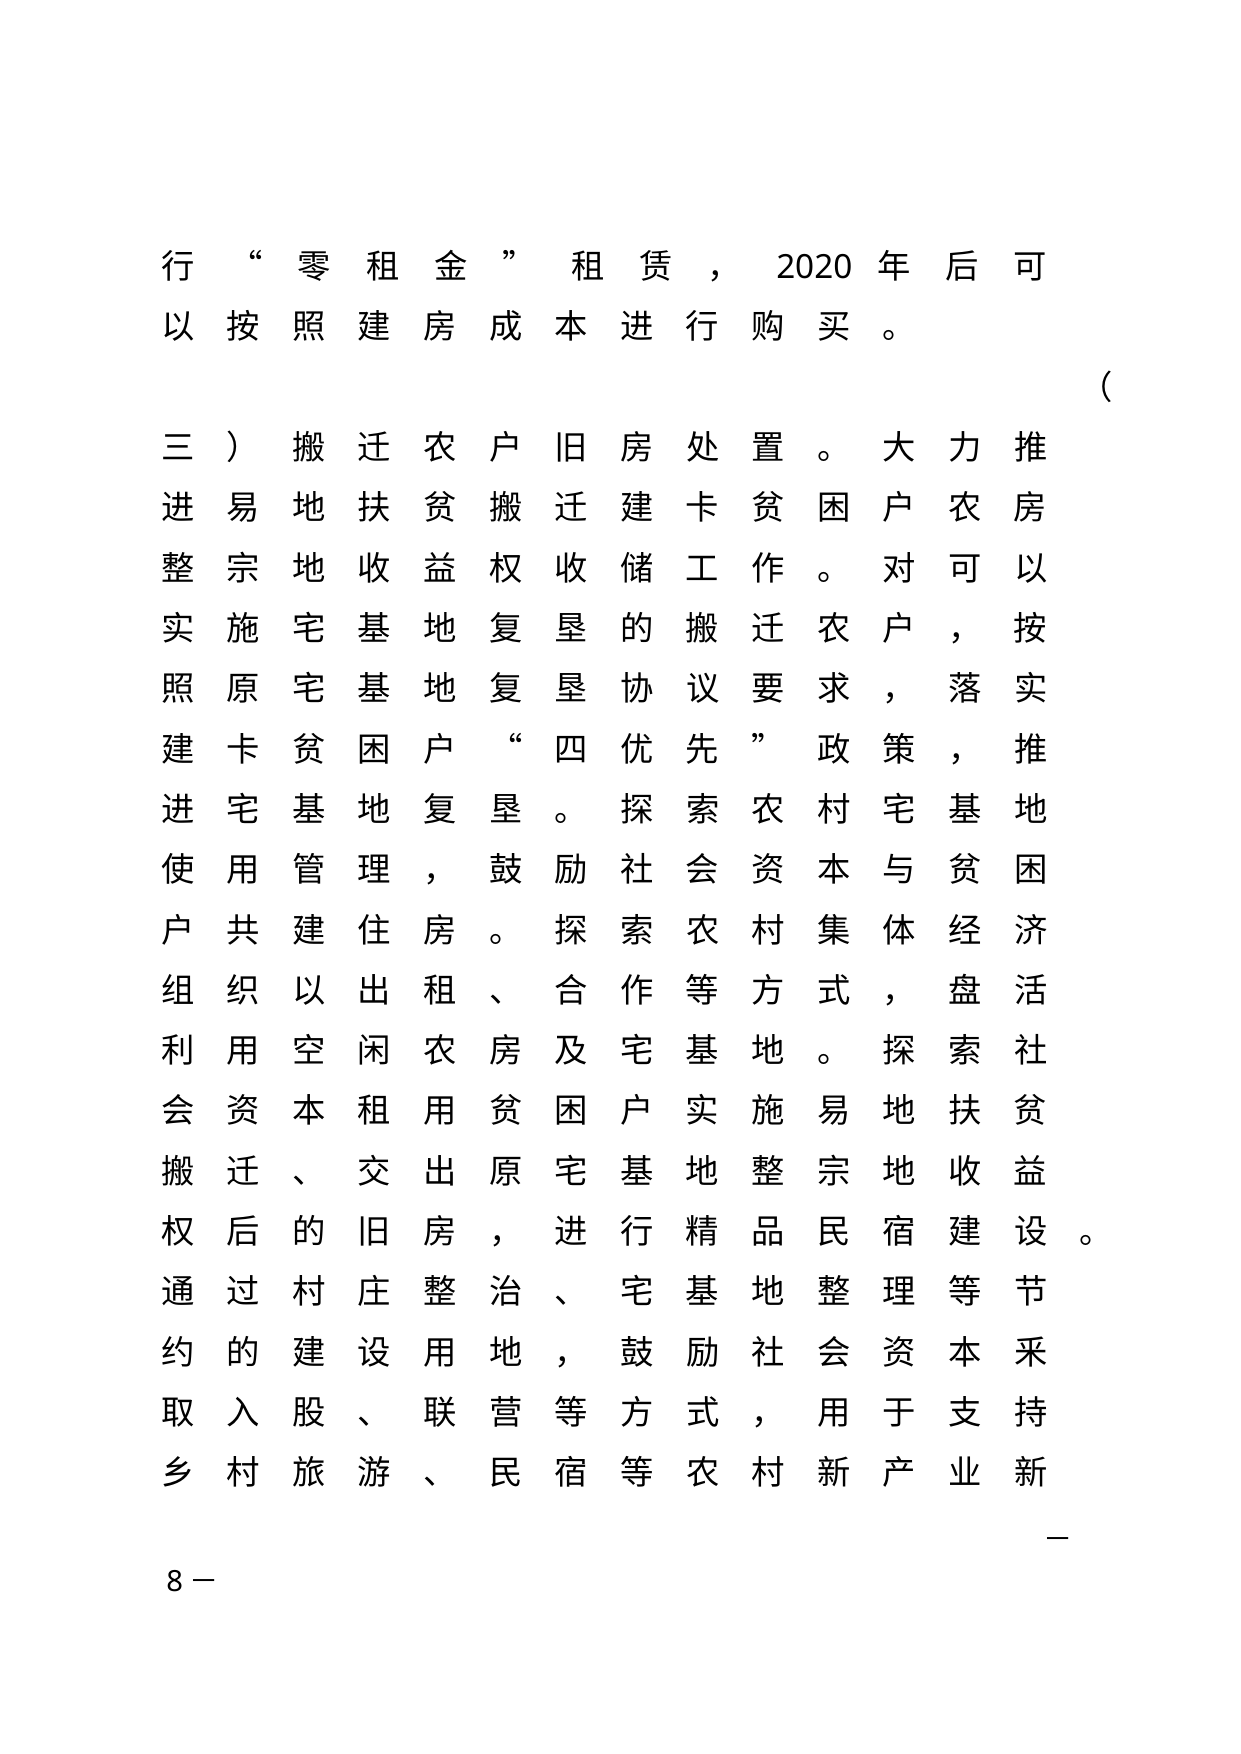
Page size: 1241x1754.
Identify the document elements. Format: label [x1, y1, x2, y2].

text [161, 354, 1079, 1500]
list [161, 234, 1079, 354]
